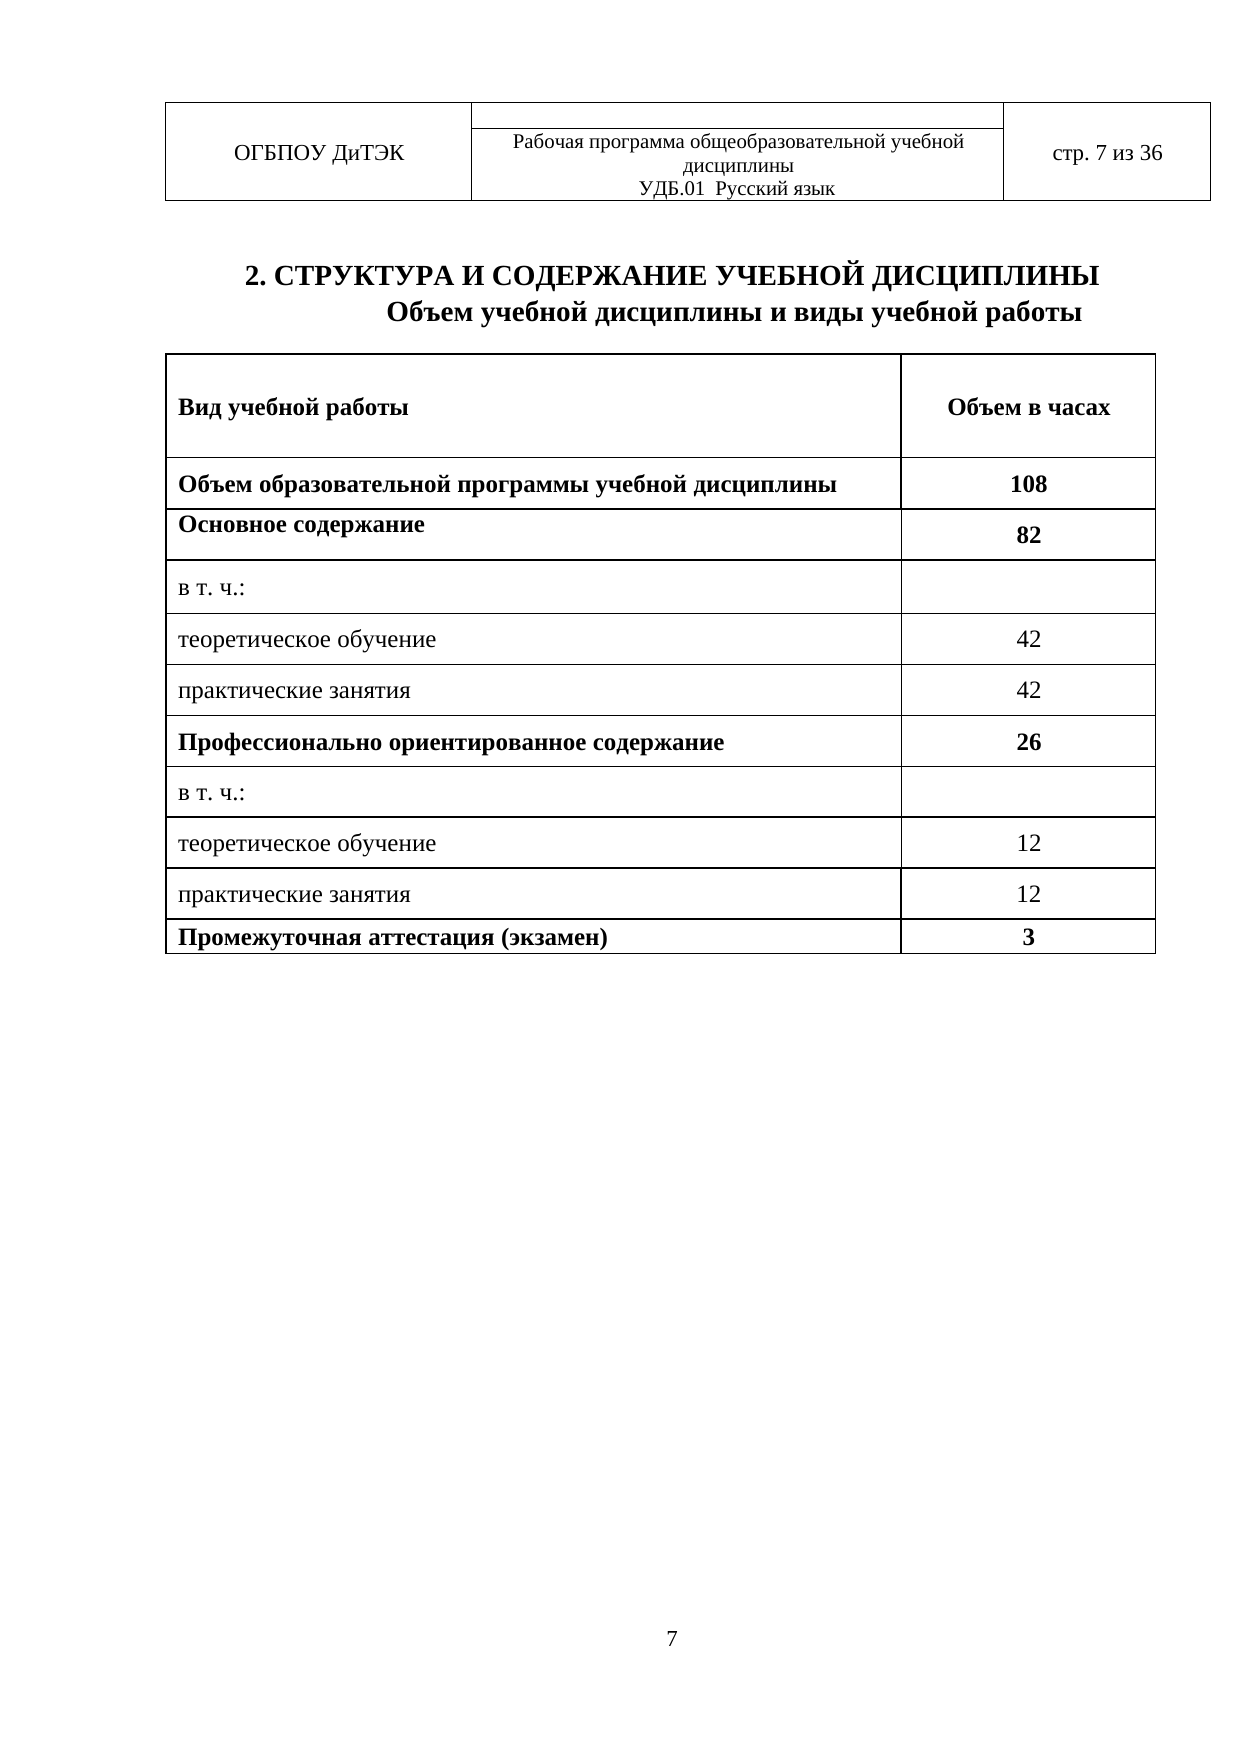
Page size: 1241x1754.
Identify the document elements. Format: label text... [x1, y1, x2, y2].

table_cell 82 [902, 510, 1155, 559]
table_cell Основное содержание [167, 510, 901, 559]
table_cell в т. ч.: [167, 561, 901, 612]
table_cell в т. ч.: [167, 767, 901, 816]
table_header Вид учебной работы [167, 355, 900, 457]
table_cell теоретическое обучение [167, 614, 901, 664]
table_cell 42 [902, 665, 1155, 714]
table_header Объем в часах [902, 355, 1155, 457]
table_cell [902, 561, 1155, 612]
table_cell Объем образовательной программы учебной дисциплины [167, 458, 900, 508]
table_cell 108 [902, 458, 1155, 508]
table_cell [902, 767, 1155, 816]
table_cell 42 [902, 614, 1155, 664]
table_cell 12 [902, 818, 1155, 867]
table_cell Промежуточная аттестация (экзамен) [167, 920, 900, 953]
table_cell практические занятия [167, 869, 900, 918]
table_cell 3 [902, 920, 1155, 953]
table_cell Профессионально ориентированное содержание [167, 716, 901, 766]
table_cell практические занятия [167, 665, 901, 714]
subtitle СТРУКТУРА И СОДЕРЖАНИЕ УЧЕБНОЙ ДИСЦИПЛИНЫ [244, 258, 1223, 292]
table_cell теоретическое обучение [167, 818, 901, 867]
list Объем учебной дисциплины и виды учебной работы [335, 294, 1223, 328]
table_cell 12 [902, 869, 1155, 918]
table_cell 26 [902, 716, 1155, 766]
